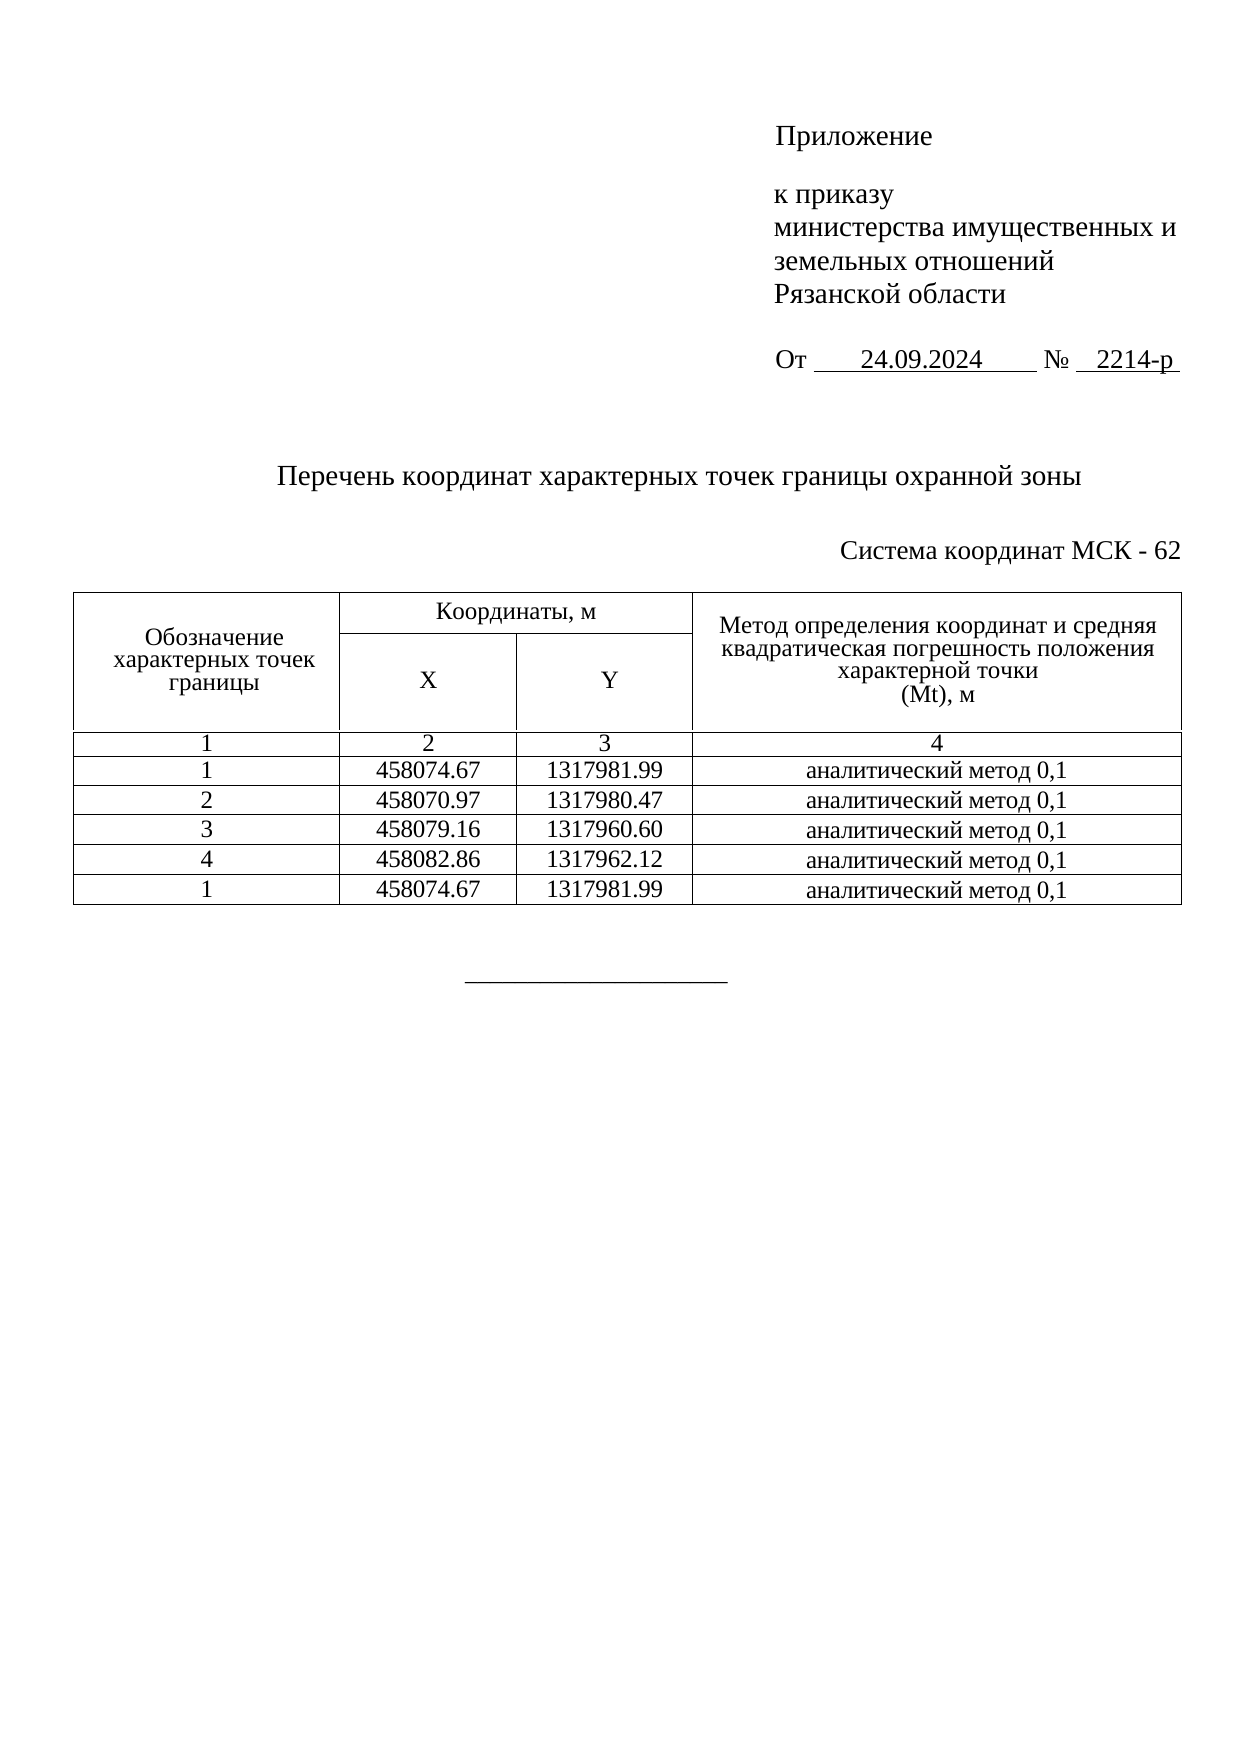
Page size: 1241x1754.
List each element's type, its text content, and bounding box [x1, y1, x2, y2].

table_cell аналитический метод 0,1 [693, 786, 1181, 814]
table_header 2 [340, 733, 516, 756]
table_cell аналитический метод 0,1 [693, 845, 1181, 874]
text к приказу [693, 176, 1181, 209]
table_cell Y [517, 634, 692, 730]
table_header 3 [517, 733, 692, 756]
table_cell 458082.86 [340, 845, 516, 874]
table_cell 1 [74, 875, 339, 904]
table_cell 458079.16 [340, 815, 516, 844]
table_cell 1317981.99 [517, 875, 692, 904]
text земельных отношений [177, 243, 1181, 276]
text Рязанской области [177, 276, 1181, 310]
table_cell аналитический метод 0,1 [693, 757, 1181, 784]
table_header 1 [74, 733, 339, 756]
table_cell 2 [74, 786, 339, 814]
table_cell 1317962.12 [517, 845, 692, 874]
table_cell 458070.97 [340, 786, 516, 814]
table_cell 458074.67 [340, 757, 516, 784]
text Приложение [177, 118, 1181, 152]
table_cell 1 [74, 757, 339, 784]
table_cell Х [340, 634, 516, 730]
table_cell 1317980.47 [517, 786, 692, 814]
table_header Метод определения координат и средняя квадратическая погрешность положения характерной точки (Мt), м [693, 593, 1181, 730]
text Система координат МСК - 62 [177, 540, 1181, 565]
table_header 4 [693, 733, 1181, 756]
text министерства имущественных и [693, 209, 1181, 243]
table_cell 4 [74, 845, 339, 874]
text От 24.09.2024 № 2214-р [177, 343, 1181, 374]
table_cell 1317960.60 [517, 815, 692, 844]
table_header Координаты, м [340, 593, 692, 633]
table_cell 3 [74, 815, 339, 844]
table_cell 1317981.99 [517, 757, 692, 784]
text _____________________ [177, 957, 1181, 986]
text Перечень координат характерных точек границы охранной зоны [177, 458, 1181, 492]
table_header Обозначение характерных точек границы [74, 593, 339, 730]
table_cell аналитический метод 0,1 [693, 875, 1181, 904]
table_cell 458074.67 [340, 875, 516, 904]
table_cell аналитический метод 0,1 [693, 815, 1181, 844]
